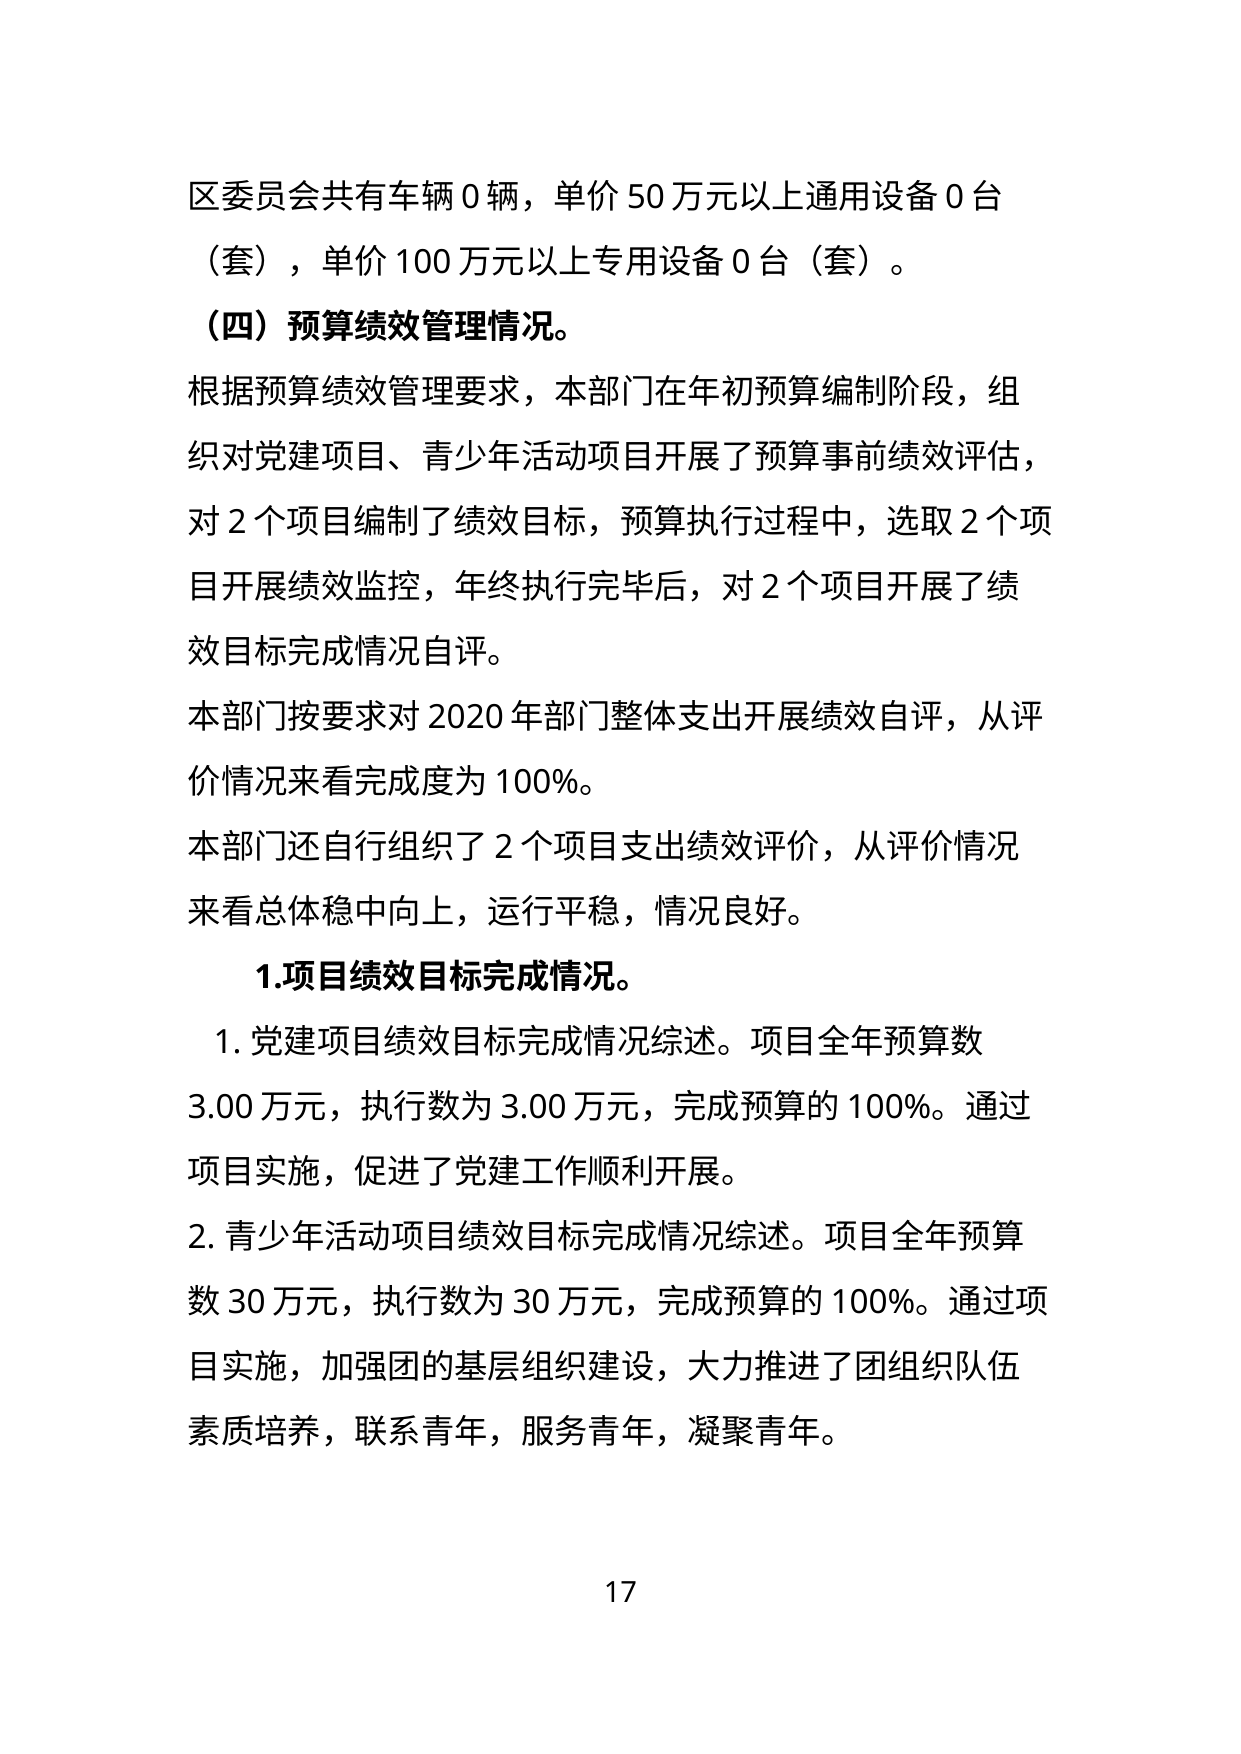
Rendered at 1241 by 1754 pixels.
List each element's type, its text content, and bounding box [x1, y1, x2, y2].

text 本部门还自行组织了2个项目支出绩效评价，从评价情况来看总体稳中向上，运行平稳，情况良好。 1.项目绩效目标完成情况。 1. 党建项目绩效目标完成情况综述。项目全年预算数3.00万元，执行数为3.00万元，完成预算的100%。通过项目实施，促进了党建工作顺利开展。 [187, 812, 1053, 1202]
text 本部门按要求对2020年部门整体支出开展绩效自评，从评价情况来看完成度为100%。 [187, 682, 1053, 812]
text 根据预算绩效管理要求，本部门在年初预算编制阶段，组织对党建项目、青少年活动项目开展了预算事前绩效评估，对2个项目编制了绩效目标，预算执行过程中，选取2个项目开展绩效监控，年终执行完毕后，对2个项目开展了绩效目标完成情况自评。 [187, 357, 1053, 682]
text （四）预算绩效管理情况。 [187, 292, 1053, 357]
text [187, 162, 1053, 292]
text 2. 青少年活动项目绩效目标完成情况综述。项目全年预算数30万元，执行数为30万元，完成预算的100%。通过项目实施，加强团的基层组织建设，大力推进了团组织队伍素质培养，联系青年，服务青年，凝聚青年。 [187, 1202, 1053, 1462]
